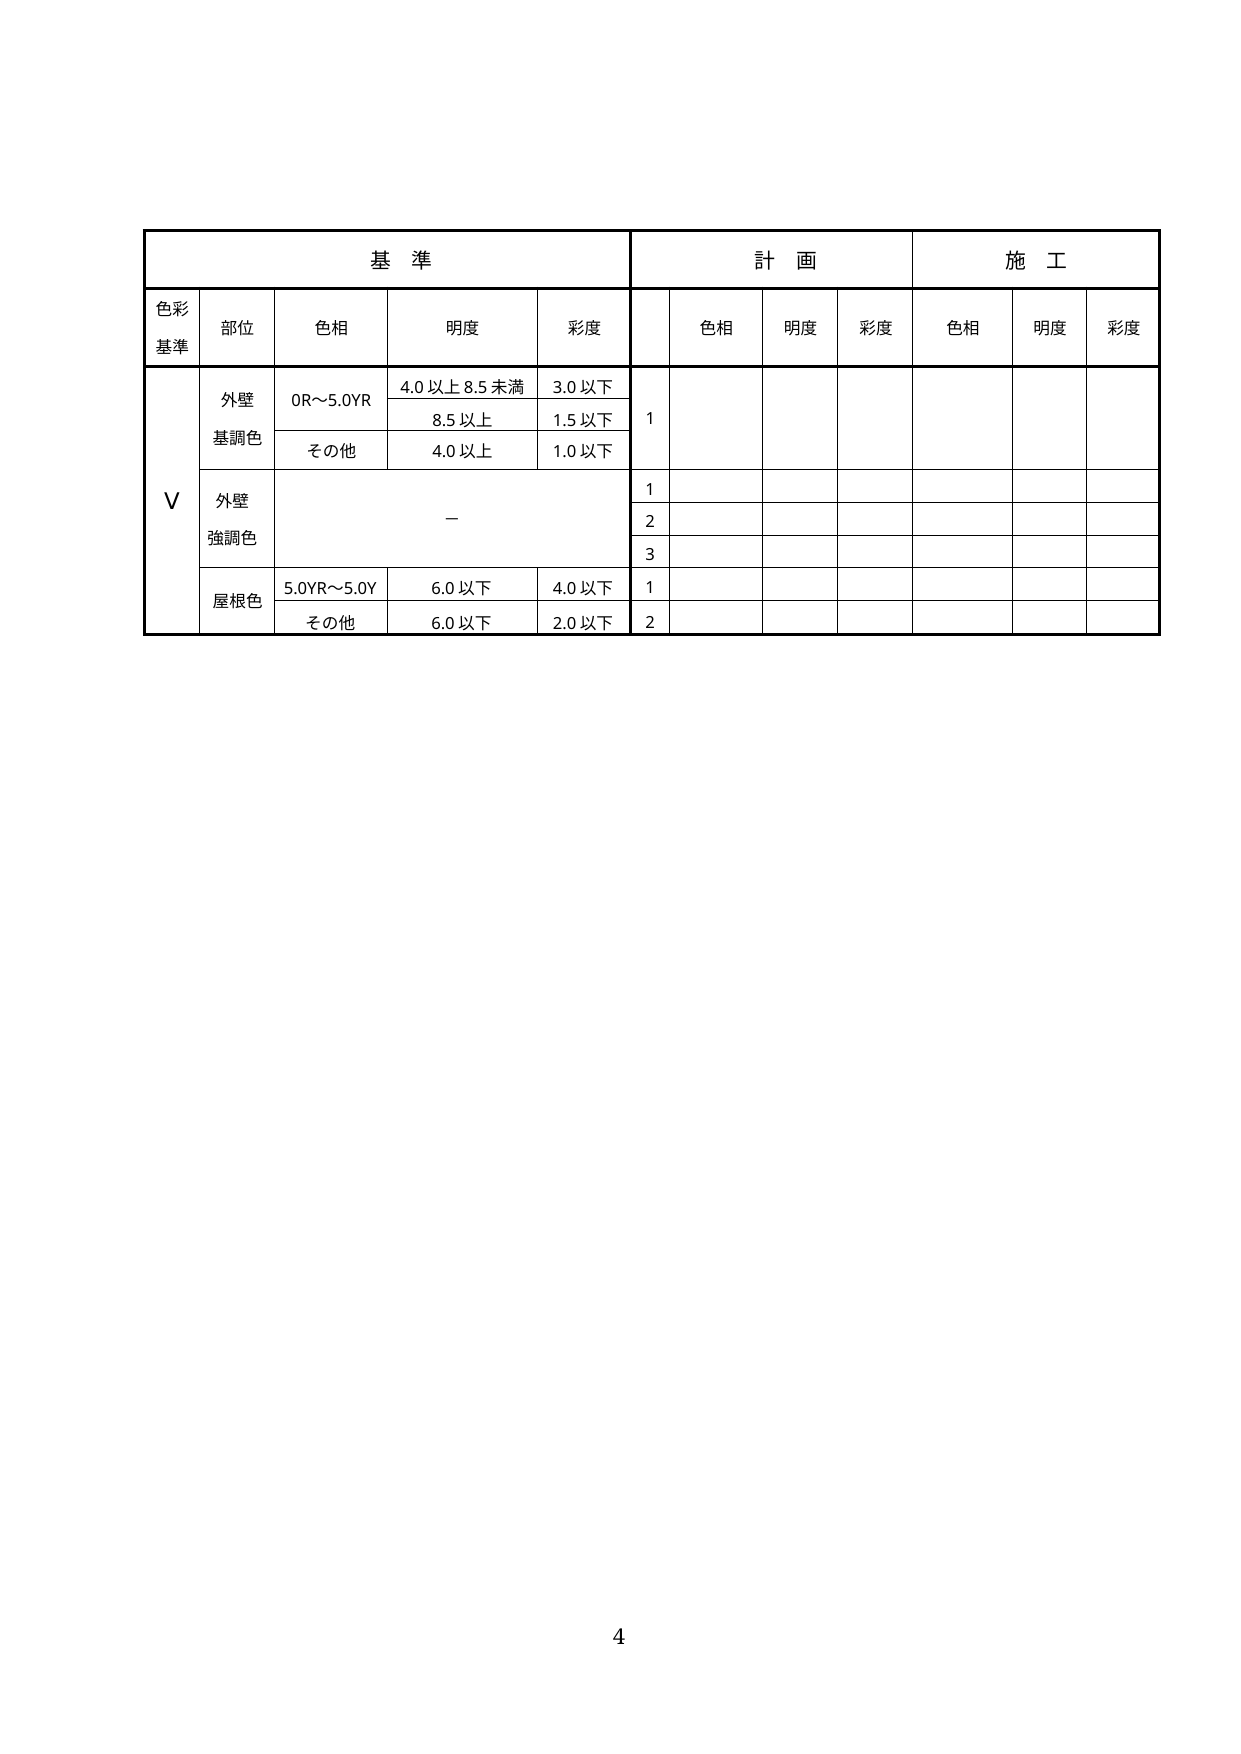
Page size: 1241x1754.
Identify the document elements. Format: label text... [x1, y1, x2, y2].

table_cell [838, 601, 912, 633]
table_cell [763, 368, 837, 469]
table_cell 明度 [1013, 290, 1086, 365]
table_cell － [275, 470, 629, 567]
table_cell その他 [275, 601, 387, 633]
table_cell 色彩 基準 [146, 290, 199, 365]
table_cell 3 [632, 536, 669, 567]
table_cell [838, 368, 912, 469]
table_cell [763, 536, 837, 567]
table_cell [913, 601, 1012, 633]
table_cell 1.0以下 [538, 431, 629, 469]
table_cell [670, 470, 762, 502]
table_cell [913, 470, 1012, 502]
table_cell 8.5以上 [388, 399, 537, 430]
table_cell 外壁 強調色 [200, 470, 274, 567]
table_header 施 工 [913, 232, 1158, 287]
table_cell 外壁 基調色 [200, 368, 274, 469]
table_cell [670, 503, 762, 534]
table_cell [1013, 503, 1086, 534]
table_cell 色相 [670, 290, 762, 365]
table_cell [1087, 470, 1158, 502]
table_cell [1013, 368, 1086, 469]
table_cell [763, 601, 837, 633]
table_cell [632, 290, 669, 365]
table_cell 5.0YR～5.0Y [275, 568, 387, 600]
table_cell 部位 [200, 290, 274, 365]
table_cell 4.0以下 [538, 568, 629, 600]
table_cell [913, 503, 1012, 534]
table_header 計 画 [632, 232, 912, 287]
table_cell 3.0以下 [538, 368, 629, 397]
table_cell 4.0以上8.5未満 [388, 368, 537, 397]
table_cell [670, 568, 762, 600]
table_cell [1013, 470, 1086, 502]
table_cell 明度 [388, 290, 537, 365]
table_cell [913, 368, 1012, 469]
table_cell 6.0以下 [388, 568, 537, 600]
table_cell [1087, 503, 1158, 534]
table_cell [838, 470, 912, 502]
table_cell その他 [275, 431, 387, 469]
table_cell 屋根色 [200, 568, 274, 633]
table_cell 1 [632, 568, 669, 600]
table_cell 2 [632, 601, 669, 633]
table_cell 4.0以上 [388, 431, 537, 469]
table_cell [1013, 601, 1086, 633]
table_cell [1087, 368, 1158, 469]
table_cell [670, 536, 762, 567]
table_cell [913, 568, 1012, 600]
table_cell 色相 [913, 290, 1012, 365]
table_cell 彩度 [538, 290, 629, 365]
table_cell 明度 [763, 290, 837, 365]
table_cell 色相 [275, 290, 387, 365]
table_cell 1.5以下 [538, 399, 629, 430]
table_cell [838, 568, 912, 600]
table_cell [763, 568, 837, 600]
table_cell [670, 601, 762, 633]
table_cell [763, 470, 837, 502]
table_cell 1 [632, 368, 669, 469]
table_cell 彩度 [1087, 290, 1158, 365]
table_cell Ⅴ [146, 368, 199, 633]
table_cell [913, 536, 1012, 567]
table_cell [1013, 568, 1086, 600]
table_header 基 準 [146, 232, 629, 287]
table_cell [763, 503, 837, 534]
table_cell [838, 536, 912, 567]
table_cell [1087, 601, 1158, 633]
table_cell [1087, 568, 1158, 600]
table_cell [838, 503, 912, 534]
table_cell [1087, 536, 1158, 567]
table_cell 彩度 [838, 290, 912, 365]
table_cell 0R～5.0YR [275, 368, 387, 430]
table_cell [1013, 536, 1086, 567]
table_cell 6.0以下 [388, 601, 537, 633]
table_cell 2 [632, 503, 669, 534]
table_cell 2.0以下 [538, 601, 629, 633]
table_cell 1 [632, 470, 669, 502]
table_cell [670, 368, 762, 469]
